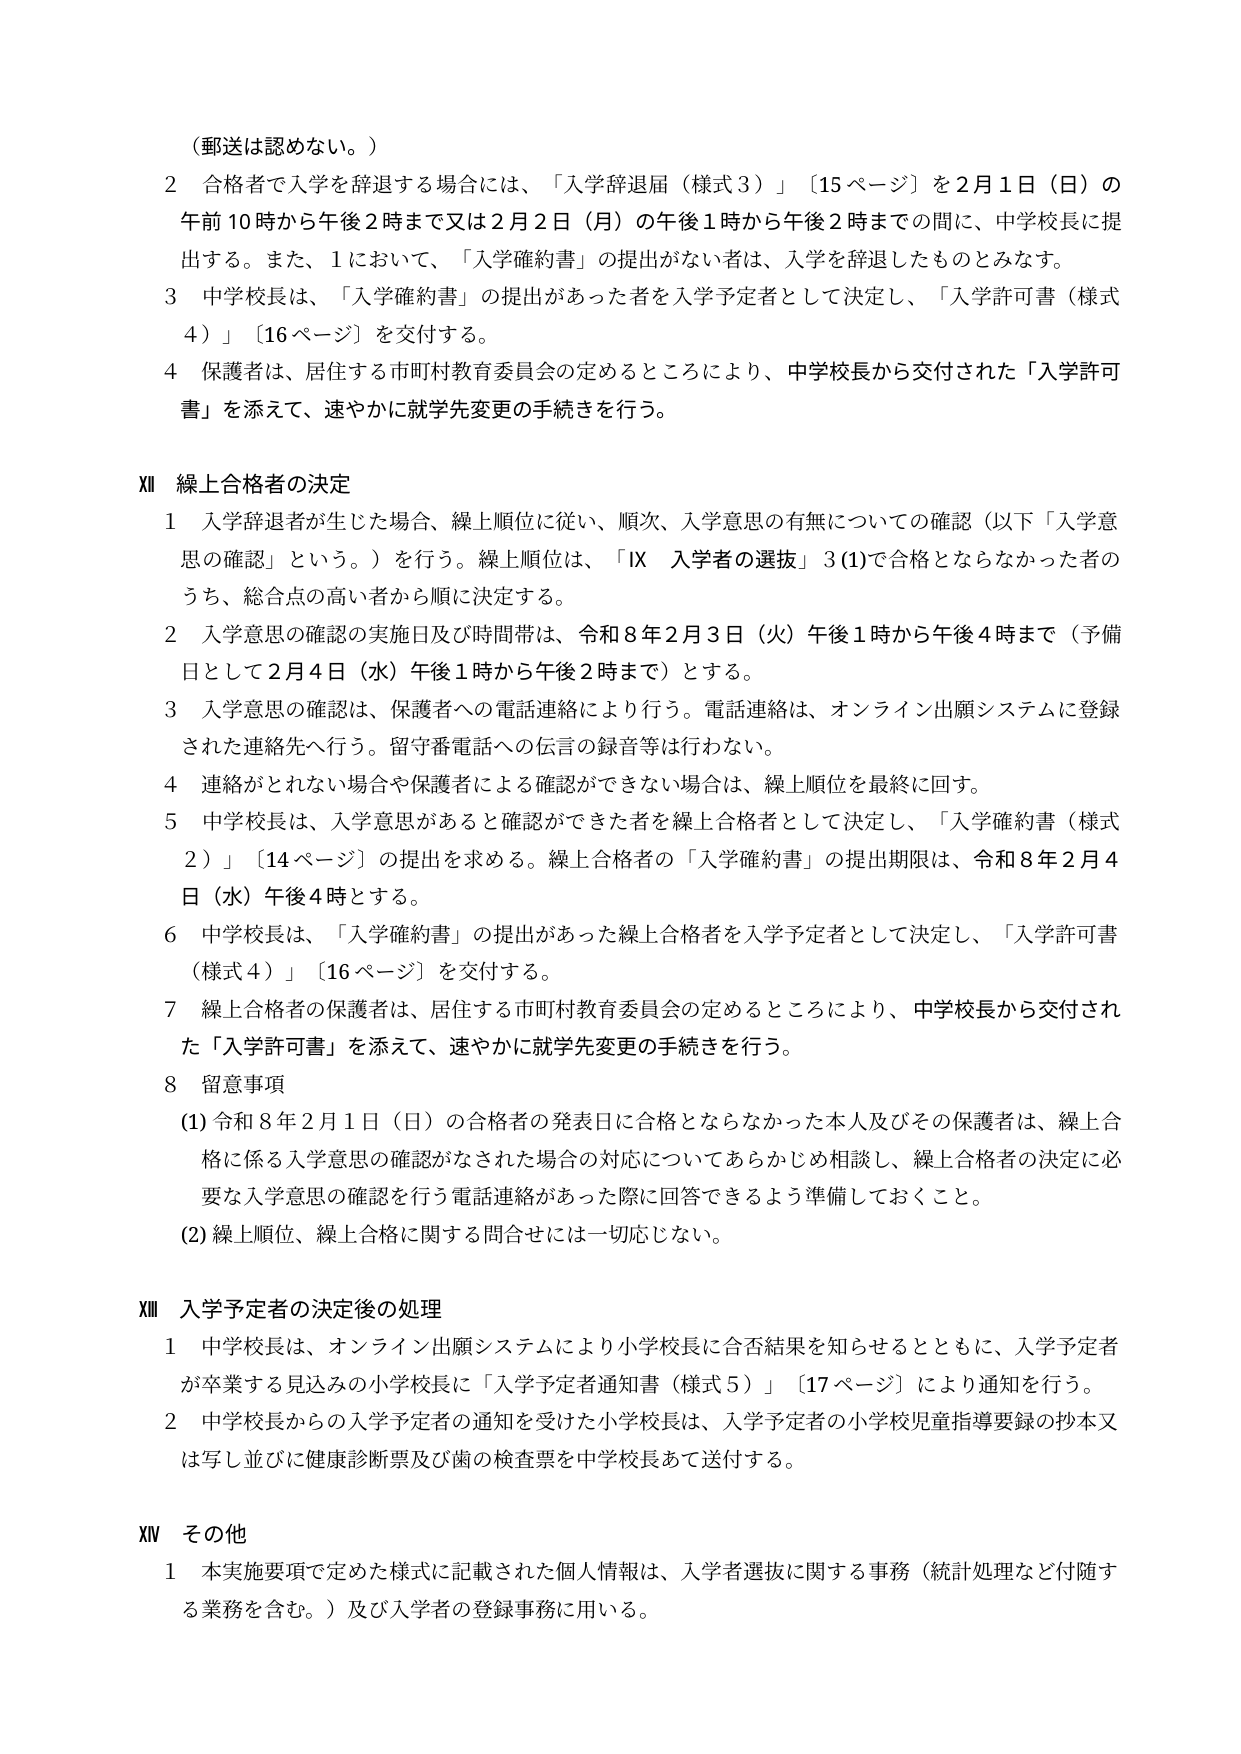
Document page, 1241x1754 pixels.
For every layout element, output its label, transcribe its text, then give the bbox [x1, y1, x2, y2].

text １ 本実施要項で定めた様式に記載された個人情報は、入学者選抜に関する事務（統計処理など付随する業務を含む。）及び入学者の登録事務に用いる。 [160, 1552, 1122, 1627]
text １ 入学辞退者が生じた場合、繰上順位に従い、順次、入学意思の有無についての確認（以下「入学意思の確認」という。）を行う。繰上順位は、「Ⅸ 入学者の選抜」３(1)で合格とならなかった者のうち、総合点の高い者から順に決定する。 [160, 502, 1122, 614]
text ２ 入学意思の確認の実施日及び時間帯は、令和８年２月３日（火）午後１時から午後４時まで（予備日として２月４日（水）午後１時から午後２時まで）とする。 [160, 614, 1122, 689]
text ３ 入学意思の確認は、保護者への電話連絡により行う。電話連絡は、オンライン出願システムに登録された連絡先へ行う。留守番電話への伝言の録音等は行わない。 [160, 689, 1122, 764]
subtitle ⅩⅡ 繰上合格者の決定 [139, 464, 1122, 502]
text １ 中学校長は、オンライン出願システムにより小学校長に合否結果を知らせるとともに、入学予定者が卒業する見込みの小学校長に「入学予定者通知書（様式５）」〔17ページ〕により通知を行う。 [160, 1327, 1122, 1402]
text (1) 令和８年２月１日（日）の合格者の発表日に合格とならなかった本人及びその保護者は、繰上合格に係る入学意思の確認がなされた場合の対応についてあらかじめ相談し、繰上合格者の決定に必要な入学意思の確認を行う電話連絡があった際に回答できるよう準備しておくこと。 [181, 1102, 1122, 1214]
text ７ 繰上合格者の保護者は、居住する市町村教育委員会の定めるところにより、中学校長から交付された「入学許可書」を添えて、速やかに就学先変更の手続きを行う。 [160, 989, 1122, 1064]
subtitle ⅩⅢ 入学予定者の決定後の処理 [139, 1289, 1122, 1327]
text ４ 連絡がとれない場合や保護者による確認ができない場合は、繰上順位を最終に回す。 [139, 764, 1122, 802]
text ４ 保護者は、居住する市町村教育委員会の定めるところにより、中学校長から交付された「入学許可書」を添えて、速やかに就学先変更の手続きを行う。 [160, 352, 1122, 427]
text ２ 合格者で入学を辞退する場合には、「入学辞退届（様式３）」〔15ページ〕を２月１日（日）の午前10時から午後２時まで又は２月２日（月）の午後１時から午後２時までの間に、中学校長に提出する。また、１において、「入学確約書」の提出がない者は、入学を辞退したものとみなす。 [160, 164, 1122, 277]
text ８ 留意事項 [118, 1064, 1122, 1102]
text ３ 中学校長は、「入学確約書」の提出があった者を入学予定者として決定し、「入学許可書（様式４）」〔16ページ〕を交付する。 [160, 277, 1122, 352]
text (2) 繰上順位、繰上合格に関する問合せには一切応じない。 [118, 1214, 1122, 1252]
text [160, 127, 1122, 164]
subtitle ⅩⅣ その他 [139, 1514, 1122, 1552]
text ２ 中学校長からの入学予定者の通知を受けた小学校長は、入学予定者の小学校児童指導要録の抄本又は写し並びに健康診断票及び歯の検査票を中学校長あて送付する。 [160, 1402, 1122, 1477]
text ６ 中学校長は、「入学確約書」の提出があった繰上合格者を入学予定者として決定し、「入学許可書（様式４）」〔16ページ〕を交付する。 [160, 914, 1122, 989]
text ５ 中学校長は、入学意思があると確認ができた者を繰上合格者として決定し、「入学確約書（様式２）」〔14ページ〕の提出を求める。繰上合格者の「入学確約書」の提出期限は、令和８年２月４日（水）午後４時とする。 [160, 802, 1122, 914]
